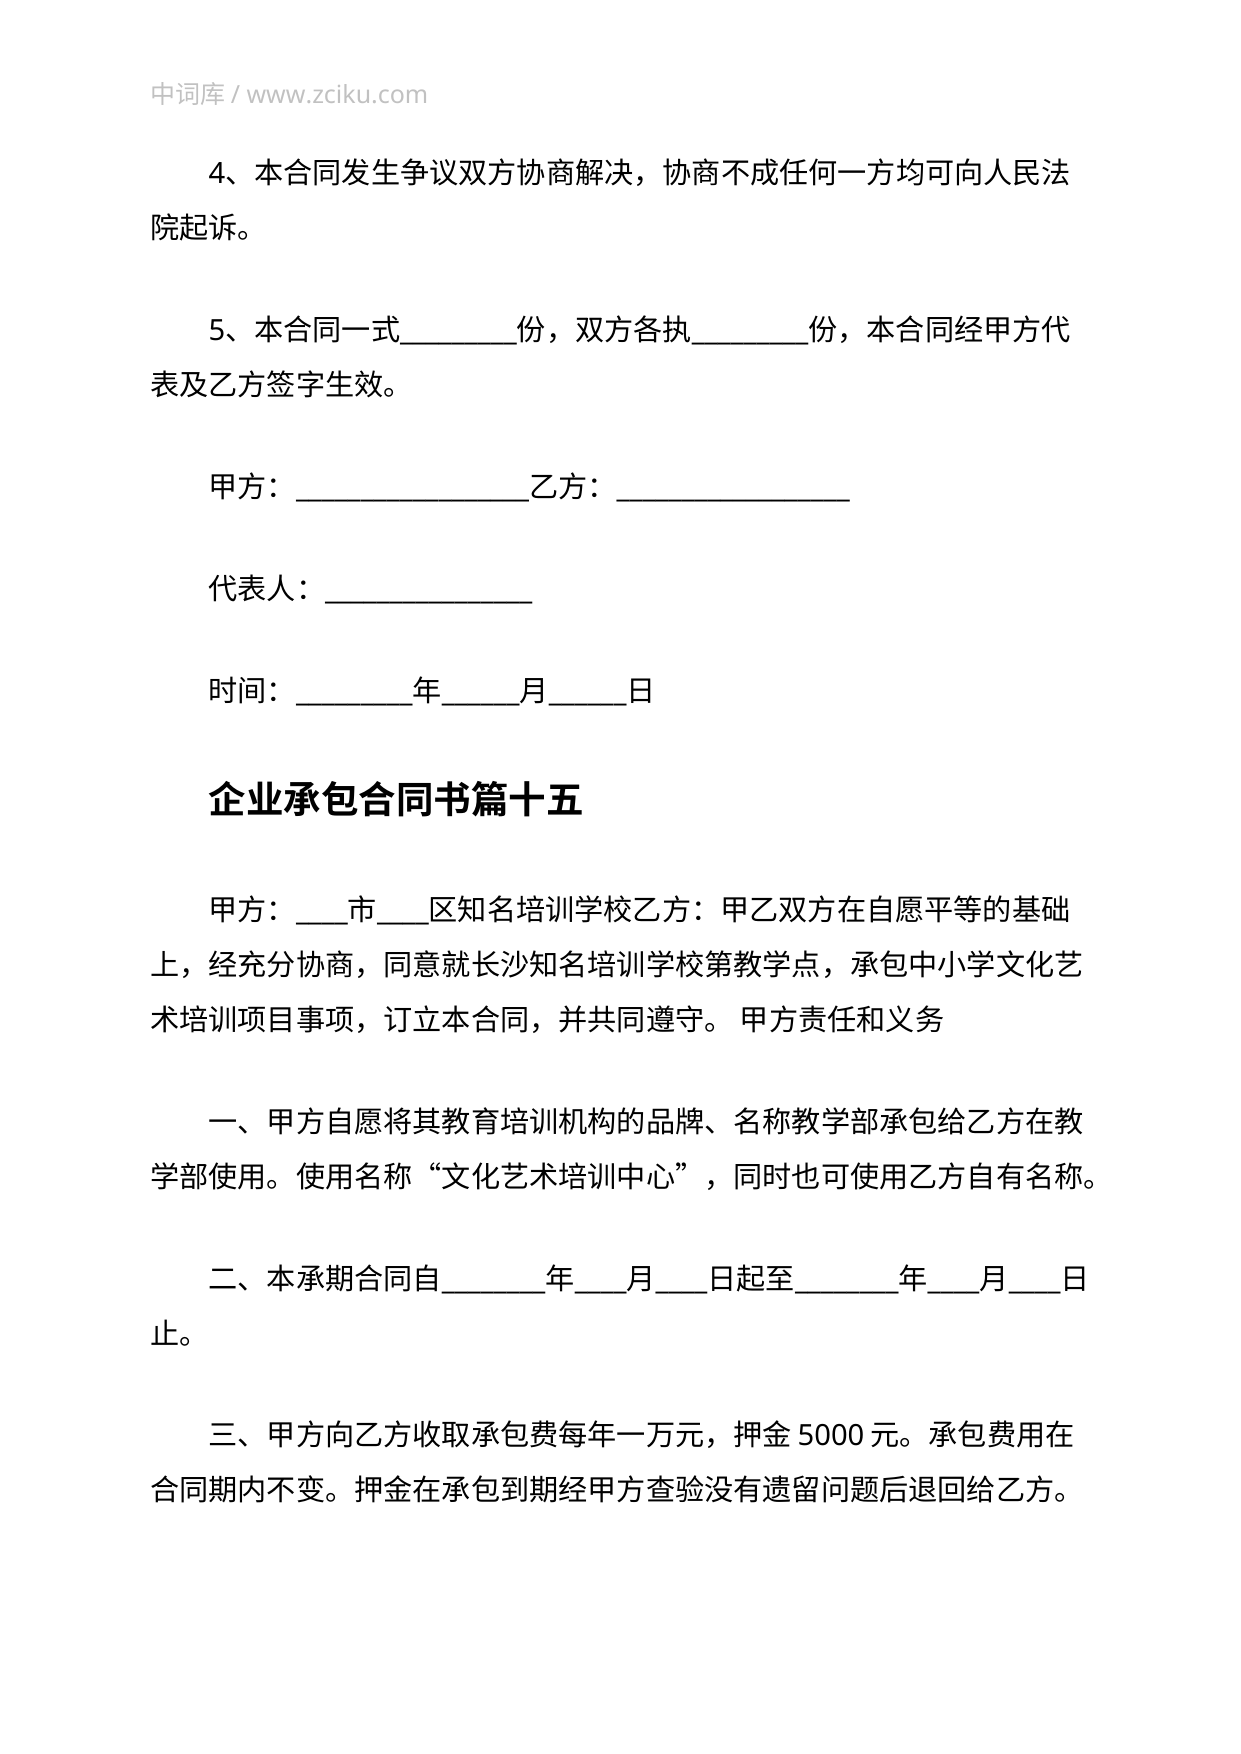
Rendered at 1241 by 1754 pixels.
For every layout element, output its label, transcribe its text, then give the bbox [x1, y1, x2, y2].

text 二、本承期合同自________年____月____日起至________年____月____日止。 [150, 1255, 1090, 1352]
text 代表人：________________ [150, 566, 1090, 608]
text 时间：_________年______月______日 [150, 667, 1090, 710]
text 一、甲方自愿将其教育培训机构的品牌、名称教学部承包给乙方在教学部使用。使用名称“文化艺术培训中心”，同时也可使用乙方自有名称。 [150, 1098, 1090, 1196]
text 甲方：__________________乙方：__________________ [150, 463, 1090, 506]
text 甲方：____市____区知名培训学校乙方：甲乙双方在自愿平等的基础上，经充分协商，同意就长沙知名培训学校第教学点，承包中小学文化艺术培训项目事项，订立本合同，并共同遵守。 甲方责任和义务 [150, 887, 1090, 1039]
text 4、本合同发生争议双方协商解决，协商不成任何一方均可向人民法院起诉。 [150, 150, 1090, 247]
text 5、本合同一式_________份，双方各执_________份，本合同经甲方代表及乙方签字生效。 [150, 307, 1090, 404]
text 三、甲方向乙方收取承包费每年一万元，押金5000元。承包费用在合同期内不变。押金在承包到期经甲方查验没有遗留问题后退回给乙方。 [150, 1412, 1090, 1509]
text 企业承包合同书篇十五 [150, 769, 1090, 824]
